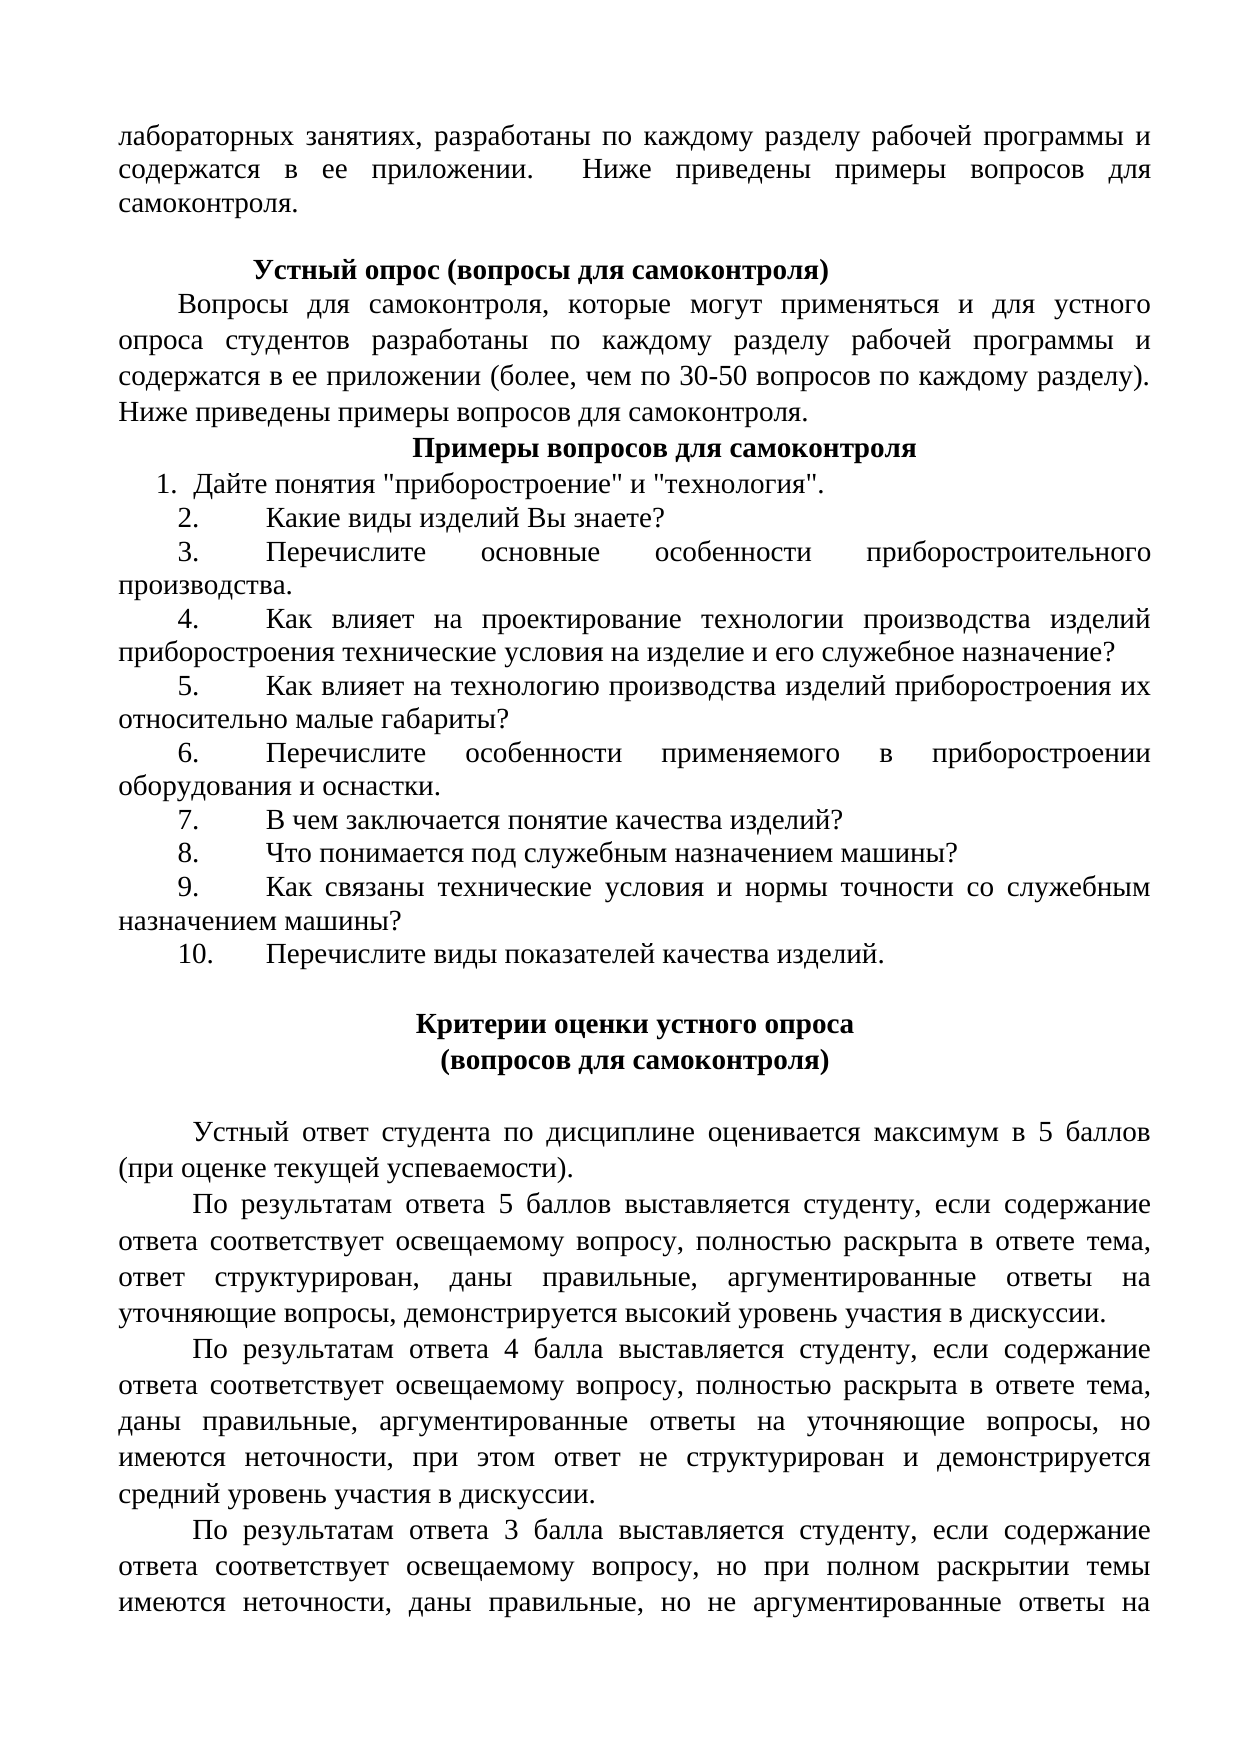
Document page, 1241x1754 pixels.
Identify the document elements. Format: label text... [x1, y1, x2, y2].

list Перечислите особенности применяемого в приборостроении оборудования и оснастки. [118, 735, 1152, 802]
list Перечислите виды показателей качества изделий. [118, 936, 1152, 970]
list Дайте понятия "приборостроение" и "технология". [156, 467, 1152, 500]
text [118, 1512, 1152, 1618]
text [118, 118, 1152, 219]
text Устный опрос (вопросы для самоконтроля) [252, 252, 1152, 286]
text Вопросы для самоконтроля, которые могут применяться и для устного опроса студентов разработаны по каждому разделу рабочей программы и содержатся в ее приложении (более, чем по 30-50 вопросов по каждому разделу). Ниже приведены примеры вопросов для самоконтроля. [118, 286, 1152, 428]
text По результатам ответа 4 балла выставляется студенту, если содержание ответа соответствует освещаемому вопросу, полностью раскрыта в ответе тема, даны правильные, аргументированные ответы на уточняющие вопросы, но имеются неточности, при этом ответ не структурирован и демонстрируется средний уровень участия в дискуссии. [118, 1331, 1152, 1509]
text Критерии оценки устного опроса [118, 1006, 1152, 1039]
list Что понимается под служебным назначением машины? [118, 836, 1152, 869]
list Как влияет на технологию производства изделий приборостроения их относительно малые габариты? [118, 668, 1152, 735]
list Перечислите основные особенности приборостроительного производства. [118, 534, 1152, 601]
list Как связаны технические условия и нормы точности со служебным назначением машины? [118, 869, 1152, 936]
list Какие виды изделий Вы знаете? [118, 500, 1152, 534]
text (вопросов для самоконтроля) [118, 1042, 1152, 1076]
text Примеры вопросов для самоконтроля [118, 430, 1152, 464]
text По результатам ответа 5 баллов выставляется студенту, если содержание ответа соответствует освещаемому вопросу, полностью раскрыта в ответе тема, ответ структурирован, даны правильные, аргументированные ответы на уточняющие вопросы, демонстрируется высокий уровень участия в дискуссии. [118, 1187, 1152, 1328]
list В чем заключается понятие качества изделий? [118, 802, 1152, 836]
text Устный ответ студента по дисциплине оценивается максимум в 5 баллов (при оценке текущей успеваемости). [118, 1114, 1152, 1184]
list Как влияет на проектирование технологии производства изделий приборостроения технические условия на изделие и его служебное назначение? [118, 601, 1152, 668]
